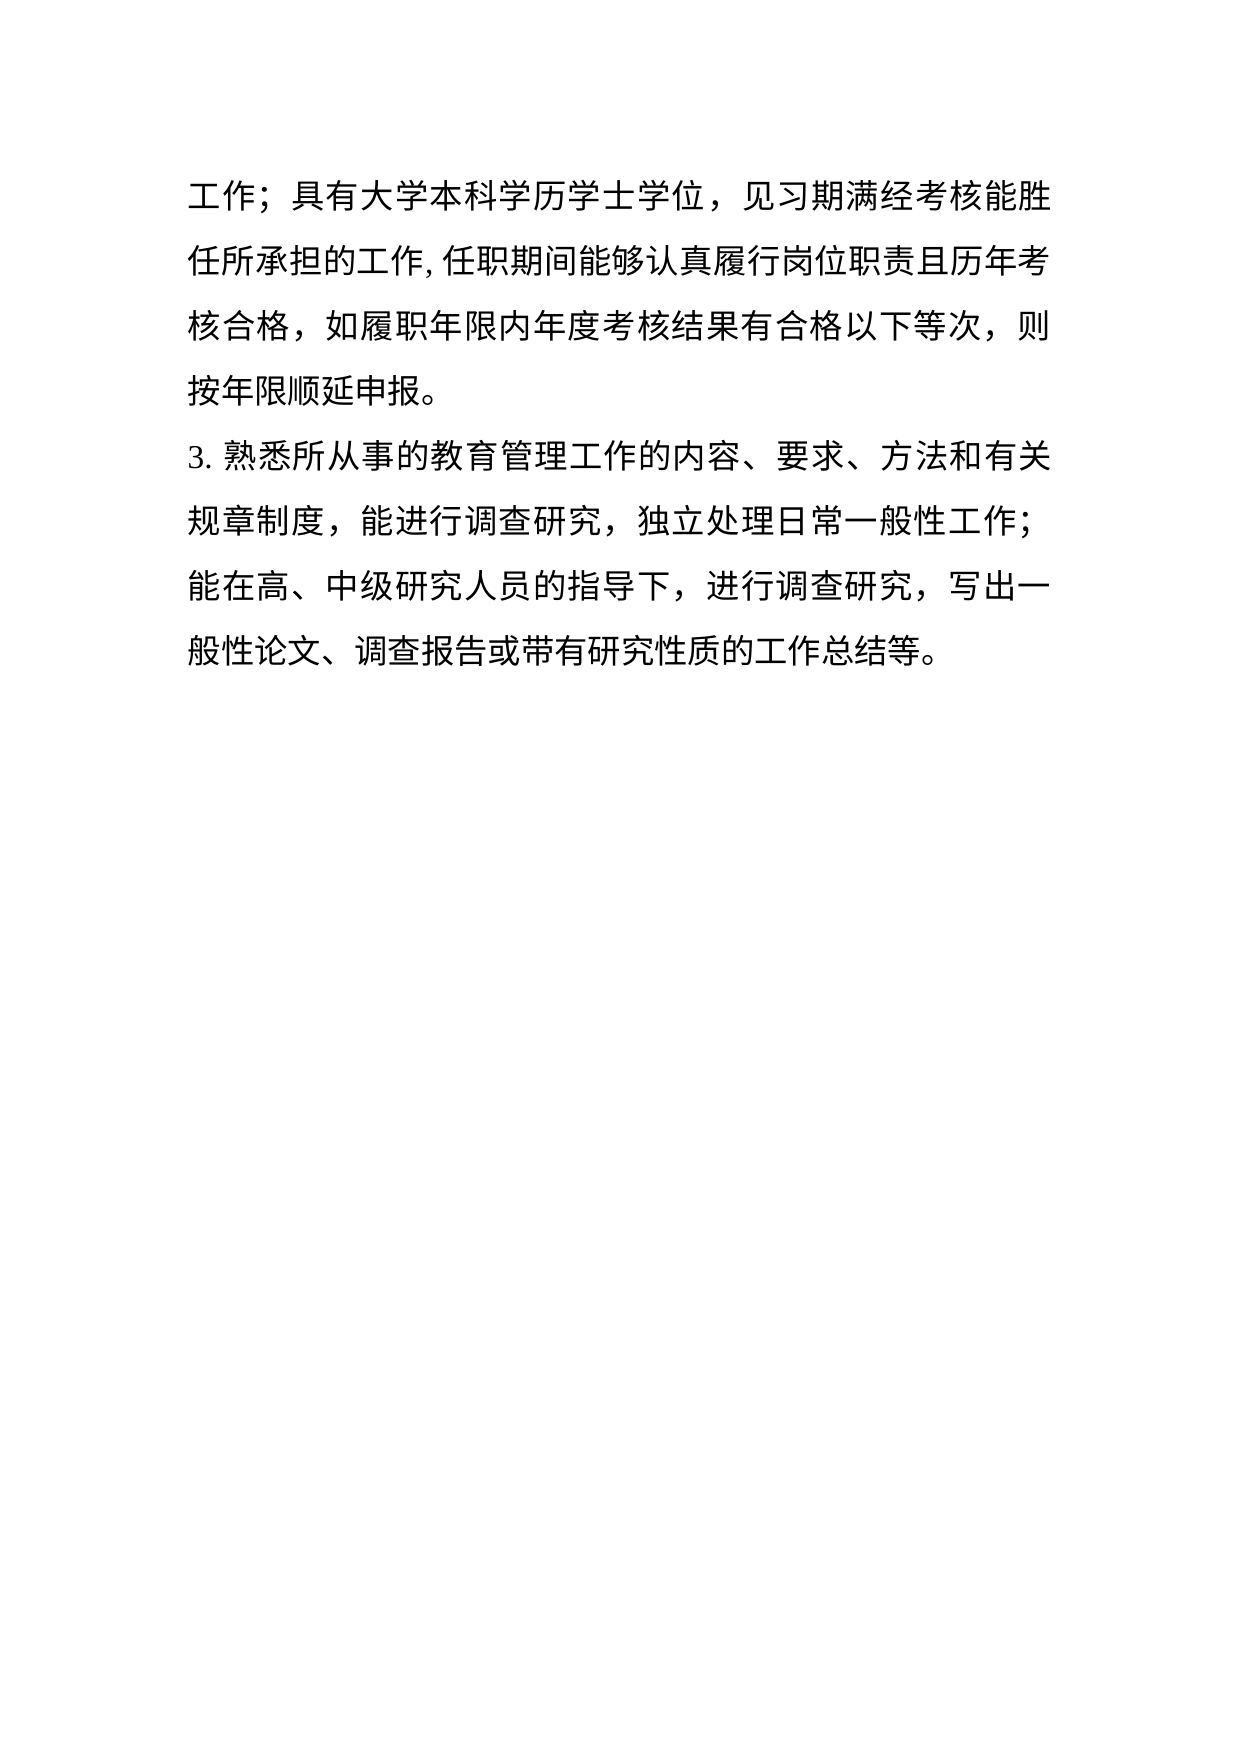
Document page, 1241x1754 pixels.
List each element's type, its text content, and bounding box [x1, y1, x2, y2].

text 3. 熟悉所从事的教育管理工作的内容、要求、方法和有关规章制度，能进行调查研究，独立处理日常一般性工作；能在高、中级研究人员的指导下，进行调查研究，写出一般性论文、调查报告或带有研究性质的工作总结等。 [187, 422, 1053, 682]
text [187, 162, 1053, 422]
